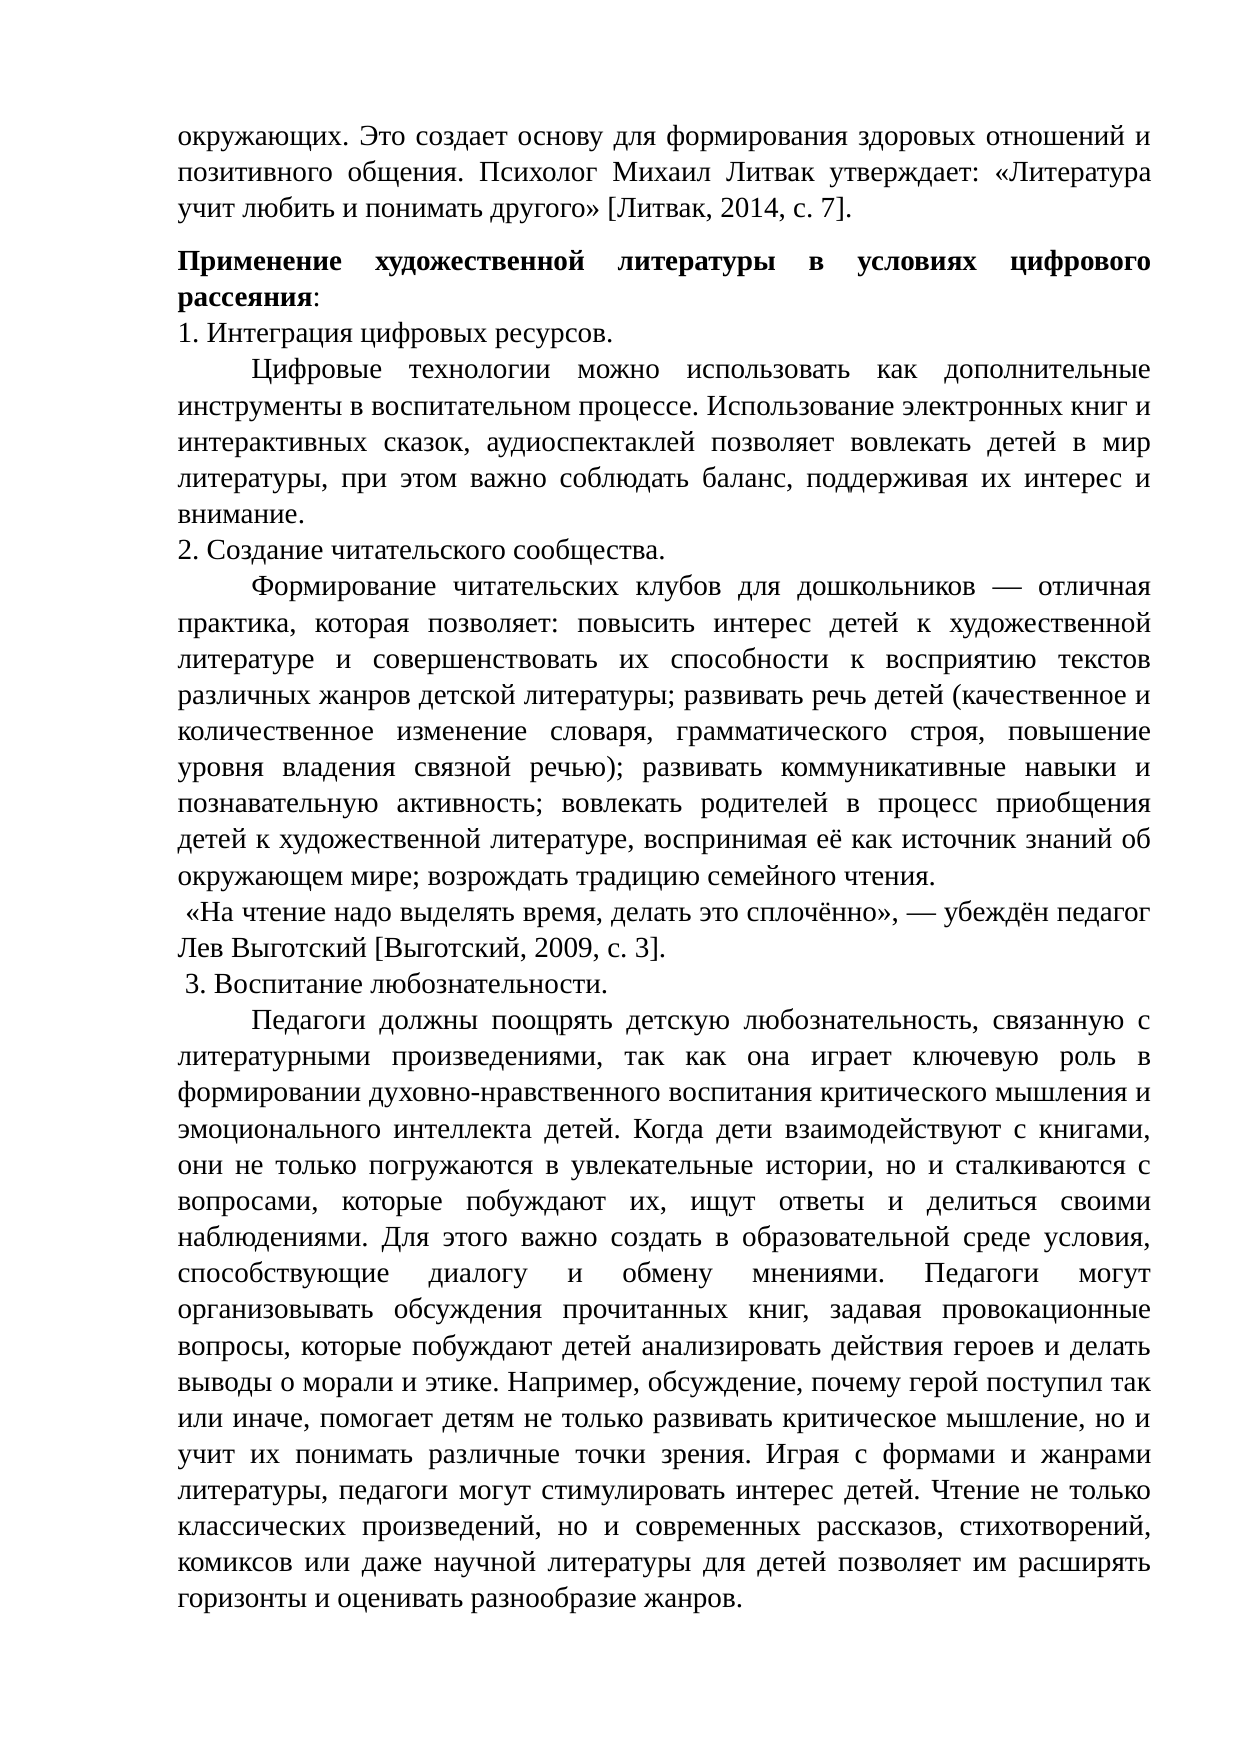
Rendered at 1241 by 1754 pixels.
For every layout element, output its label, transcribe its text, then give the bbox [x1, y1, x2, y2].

text Формирование читательских клубов для дошкольников — отличная практика, которая позволяет: повысить интерес детей к художественной литературе и совершенствовать их способности к восприятию текстов различных жанров детской литературы; развивать речь детей (качественное и количественное изменение словаря, грамматического строя, повышение уровня владения связной речью); развивать коммуникативные навыки и познавательную активность; вовлекать родителей в процесс приобщения детей к художественной литературе, воспринимая её как источник знаний об окружающем мире; возрождать традицию семейного чтения. [177, 568, 1152, 891]
text 2. Создание читательского сообщества. [177, 532, 1152, 566]
text Педагоги должны поощрять детскую любознательность, связанную с литературными произведениями, так как она играет ключевую роль в формировании духовно-нравственного воспитания критического мышления и эмоционального интеллекта детей. Когда дети взаимодействуют с книгами, они не только погружаются в увлекательные истории, но и сталкиваются с вопросами, которые побуждают их, ищут ответы и делиться своими наблюдениями. Для этого важно создать в образовательной среде условия, способствующие диалогу и обмену мнениями. Педагоги могут организовывать обсуждения прочитанных книг, задавая провокационные вопросы, которые побуждают детей анализировать действия героев и делать выводы о морали и этике. Например, обсуждение, почему герой поступил так или иначе, помогает детям не только развивать критическое мышление, но и учит их понимать различные точки зрения. Играя с формами и жанрами литературы, педагоги могут стимулировать интерес детей. Чтение не только классических произведений, но и современных рассказов, стихотворений, комиксов или даже научной литературы для детей позволяет им расширять горизонты и оценивать разнообразие жанров. [177, 1002, 1152, 1614]
text Цифровые технологии можно использовать как дополнительные инструменты в воспитательном процессе. Использование электронных книг и интерактивных сказок, аудиоспектаклей позволяет вовлекать детей в мир литературы, при этом важно соблюдать баланс, поддерживая их интерес и внимание. [177, 352, 1152, 530]
text «На чтение надо выделять время, делать это сплочённо», — убеждён педагог Лев Выготский [Выготский, 2009, с. 3]. [177, 894, 1152, 963]
text 1. Интеграция цифровых ресурсов. [177, 316, 1152, 349]
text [177, 118, 1152, 224]
text 3. Воспитание любознательности. [177, 966, 1152, 1000]
text Применение художественной литературы в условиях цифрового рассеяния: [177, 243, 1152, 313]
